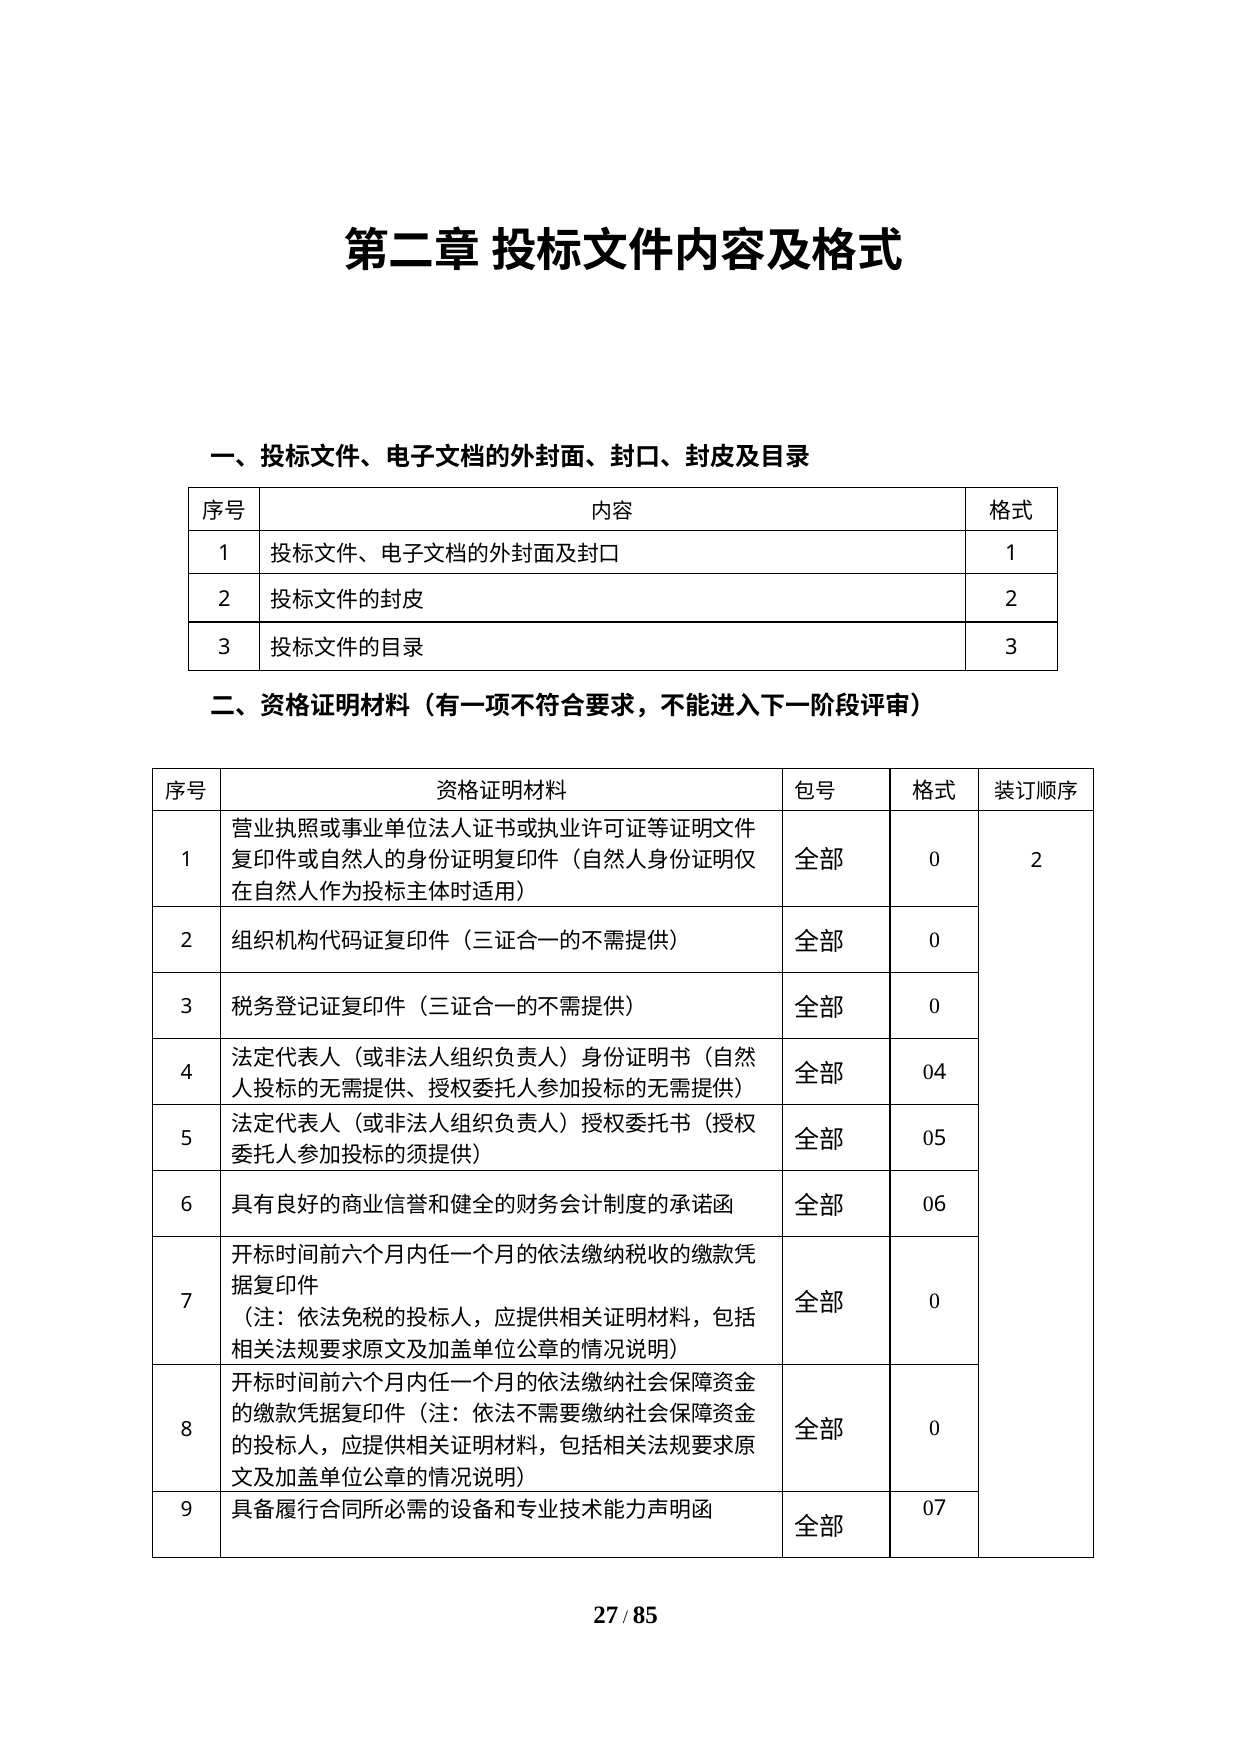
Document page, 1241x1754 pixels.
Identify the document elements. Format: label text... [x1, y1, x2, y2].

subtitle 第二章 投标文件内容及格式 [159, 197, 1087, 295]
table_cell 2 [966, 574, 1057, 621]
text 二、资格证明材料（有一项不符合要求，不能进入下一阶段评审） [159, 671, 1087, 736]
table_cell 1 [966, 531, 1057, 573]
table_cell 1 [189, 531, 259, 573]
table_header 格式 [966, 488, 1057, 530]
table_cell 3 [966, 623, 1057, 670]
table_cell 3 [189, 623, 259, 670]
table_cell 2 [189, 574, 259, 621]
table_cell 投标文件、电子文档的外封面及封口 [260, 531, 965, 573]
text 一、投标文件、电子文档的外封面、封口、封皮及目录 [159, 422, 1087, 487]
table_cell 投标文件的目录 [260, 623, 965, 670]
table_header 内容 [260, 488, 965, 530]
table_cell 投标文件的封皮 [260, 574, 965, 621]
table_header 序号 [189, 488, 259, 530]
